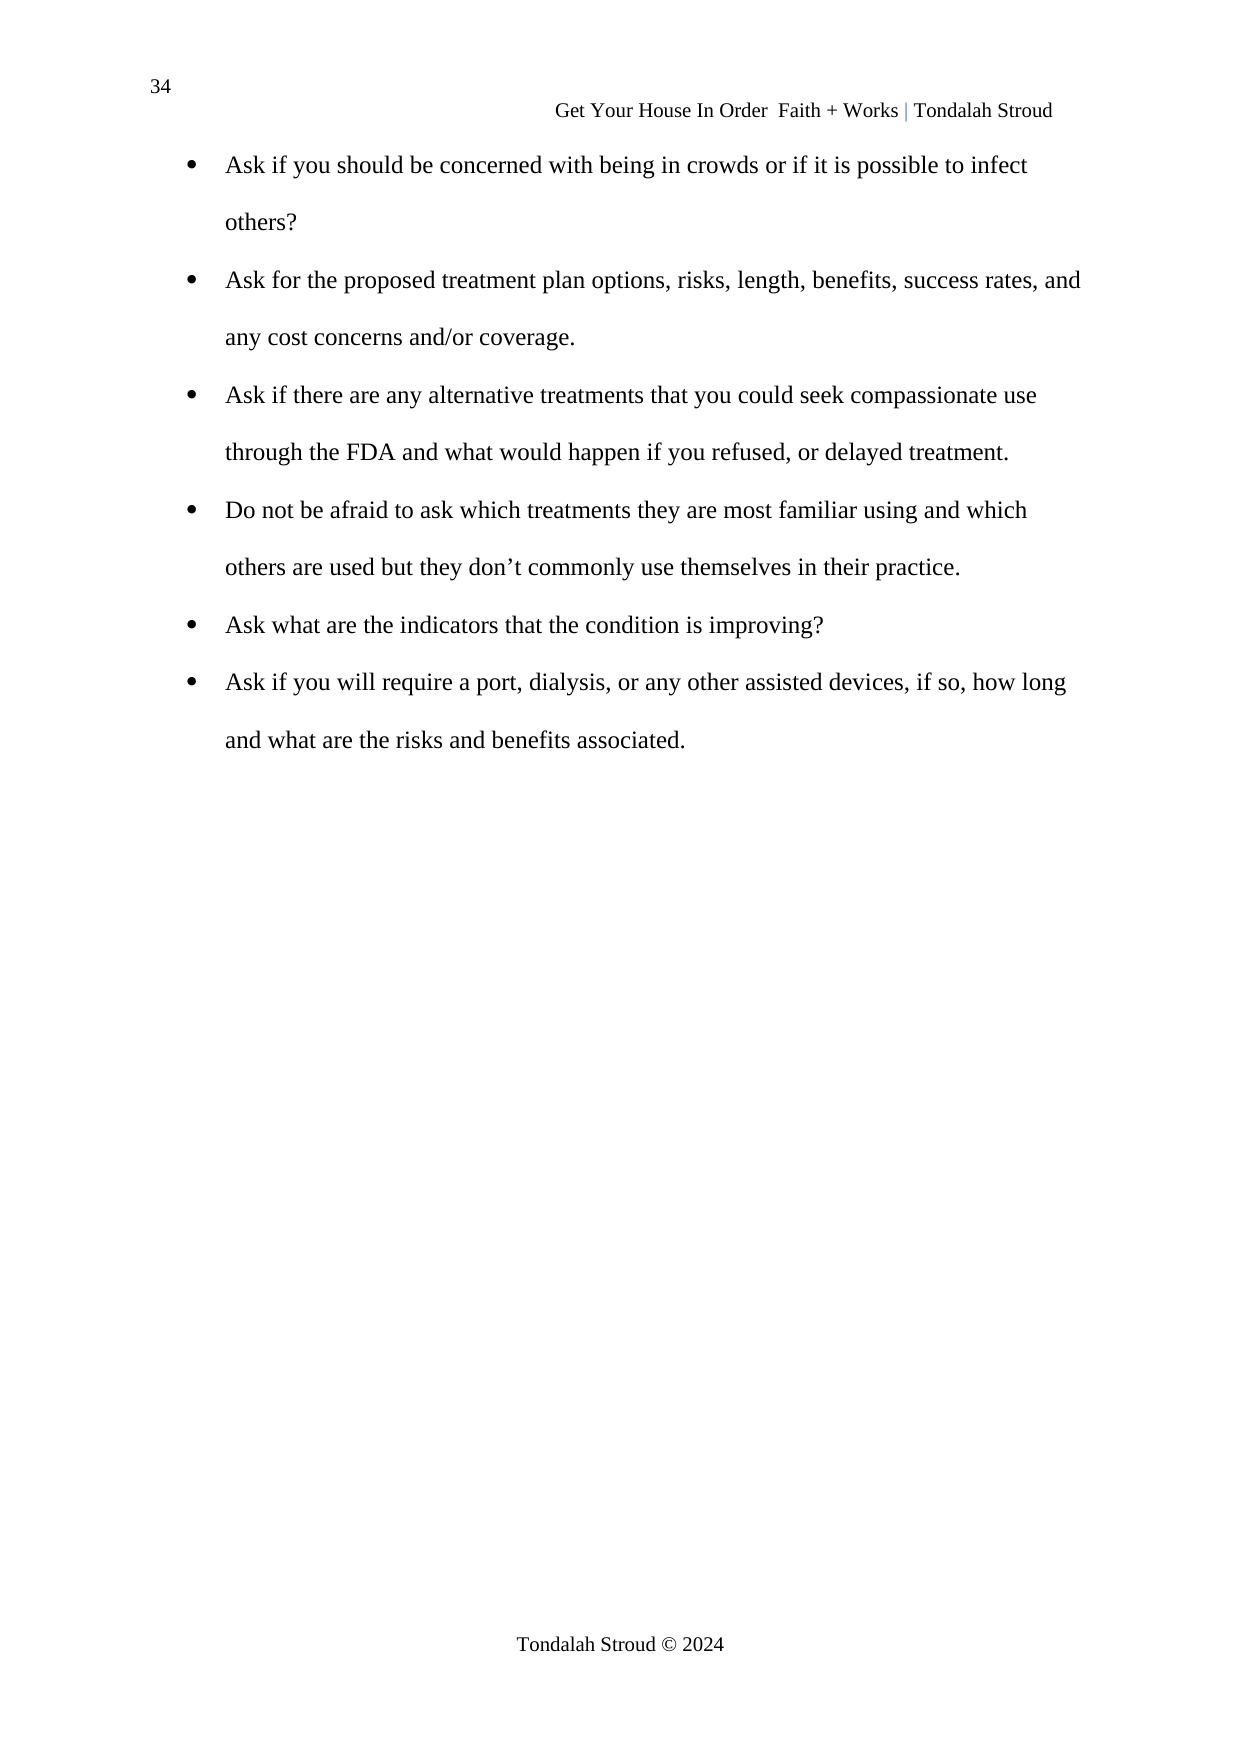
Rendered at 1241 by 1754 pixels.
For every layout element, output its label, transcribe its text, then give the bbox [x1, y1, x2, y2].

list Ask if you will require a port, dialysis, or any other assisted devices, if so, how long and what are the risks and benefits associated. [187, 667, 1090, 754]
list Ask what are the indicators that the condition is improving? [187, 610, 1090, 639]
list Do not be afraid to ask which treatments they are most familiar using and which others are used but they don’t commonly use themselves in their practice. [187, 495, 1090, 581]
list Ask if you should be concerned with being in crowds or if it is possible to infect others? [187, 150, 1090, 236]
list Ask if there are any alternative treatments that you could seek compassionate use through the FDA and what would happen if you refused, or delayed treatment. [187, 380, 1090, 466]
list Ask for the proposed treatment plan options, risks, length, benefits, success rates, and any cost concerns and/or coverage. [187, 265, 1090, 351]
